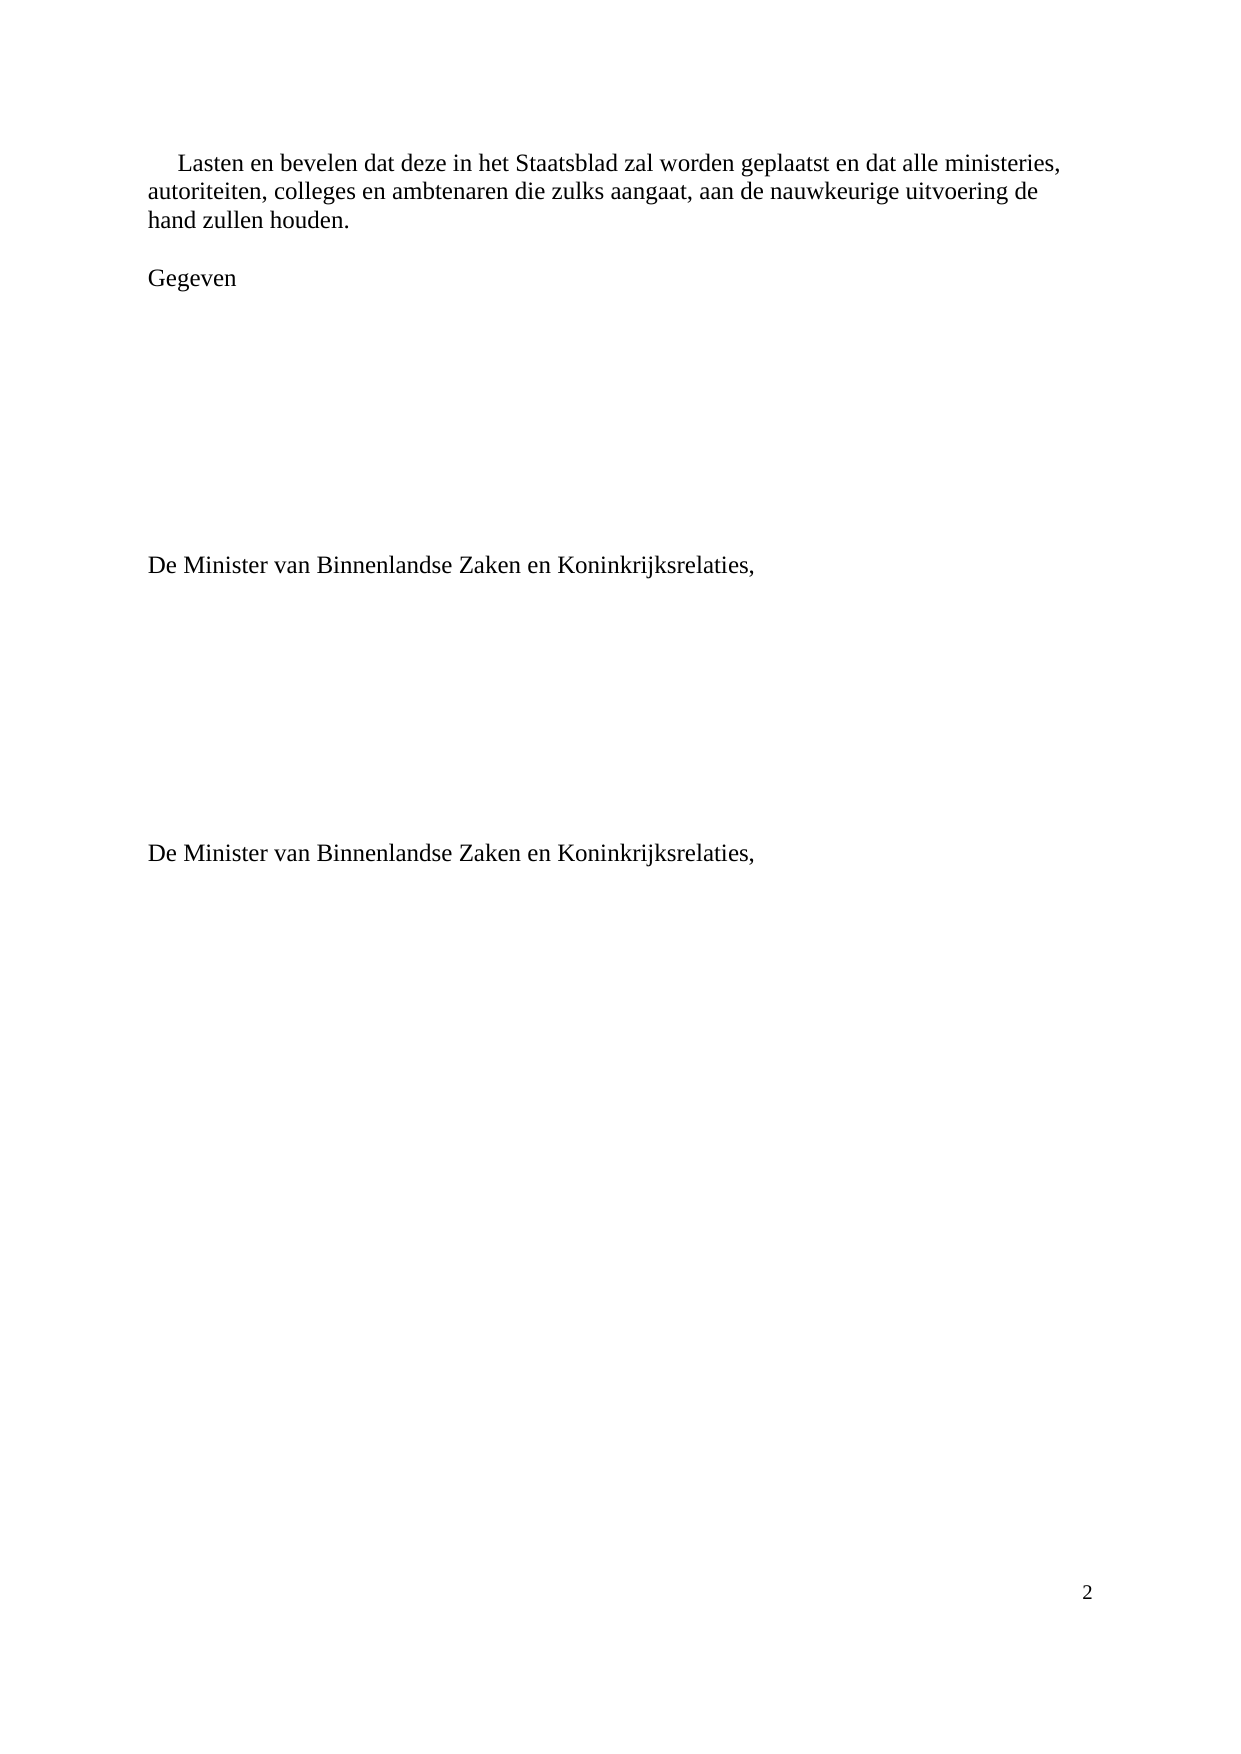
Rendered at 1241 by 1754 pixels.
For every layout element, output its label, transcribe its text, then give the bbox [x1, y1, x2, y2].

text Gegeven [148, 263, 1093, 291]
text De Minister van Binnenlandse Zaken en Koninkrijksrelaties, [148, 838, 1092, 866]
text De Minister van Binnenlandse Zaken en Koninkrijksrelaties, [148, 550, 1093, 579]
text Lasten en bevelen dat deze in het Staatsblad zal worden geplaatst en dat alle ministeries, autoriteiten, colleges en ambtenaren die zulks aangaat, aan de nauwkeurige uitvoering de hand zullen houden. [148, 148, 1093, 234]
